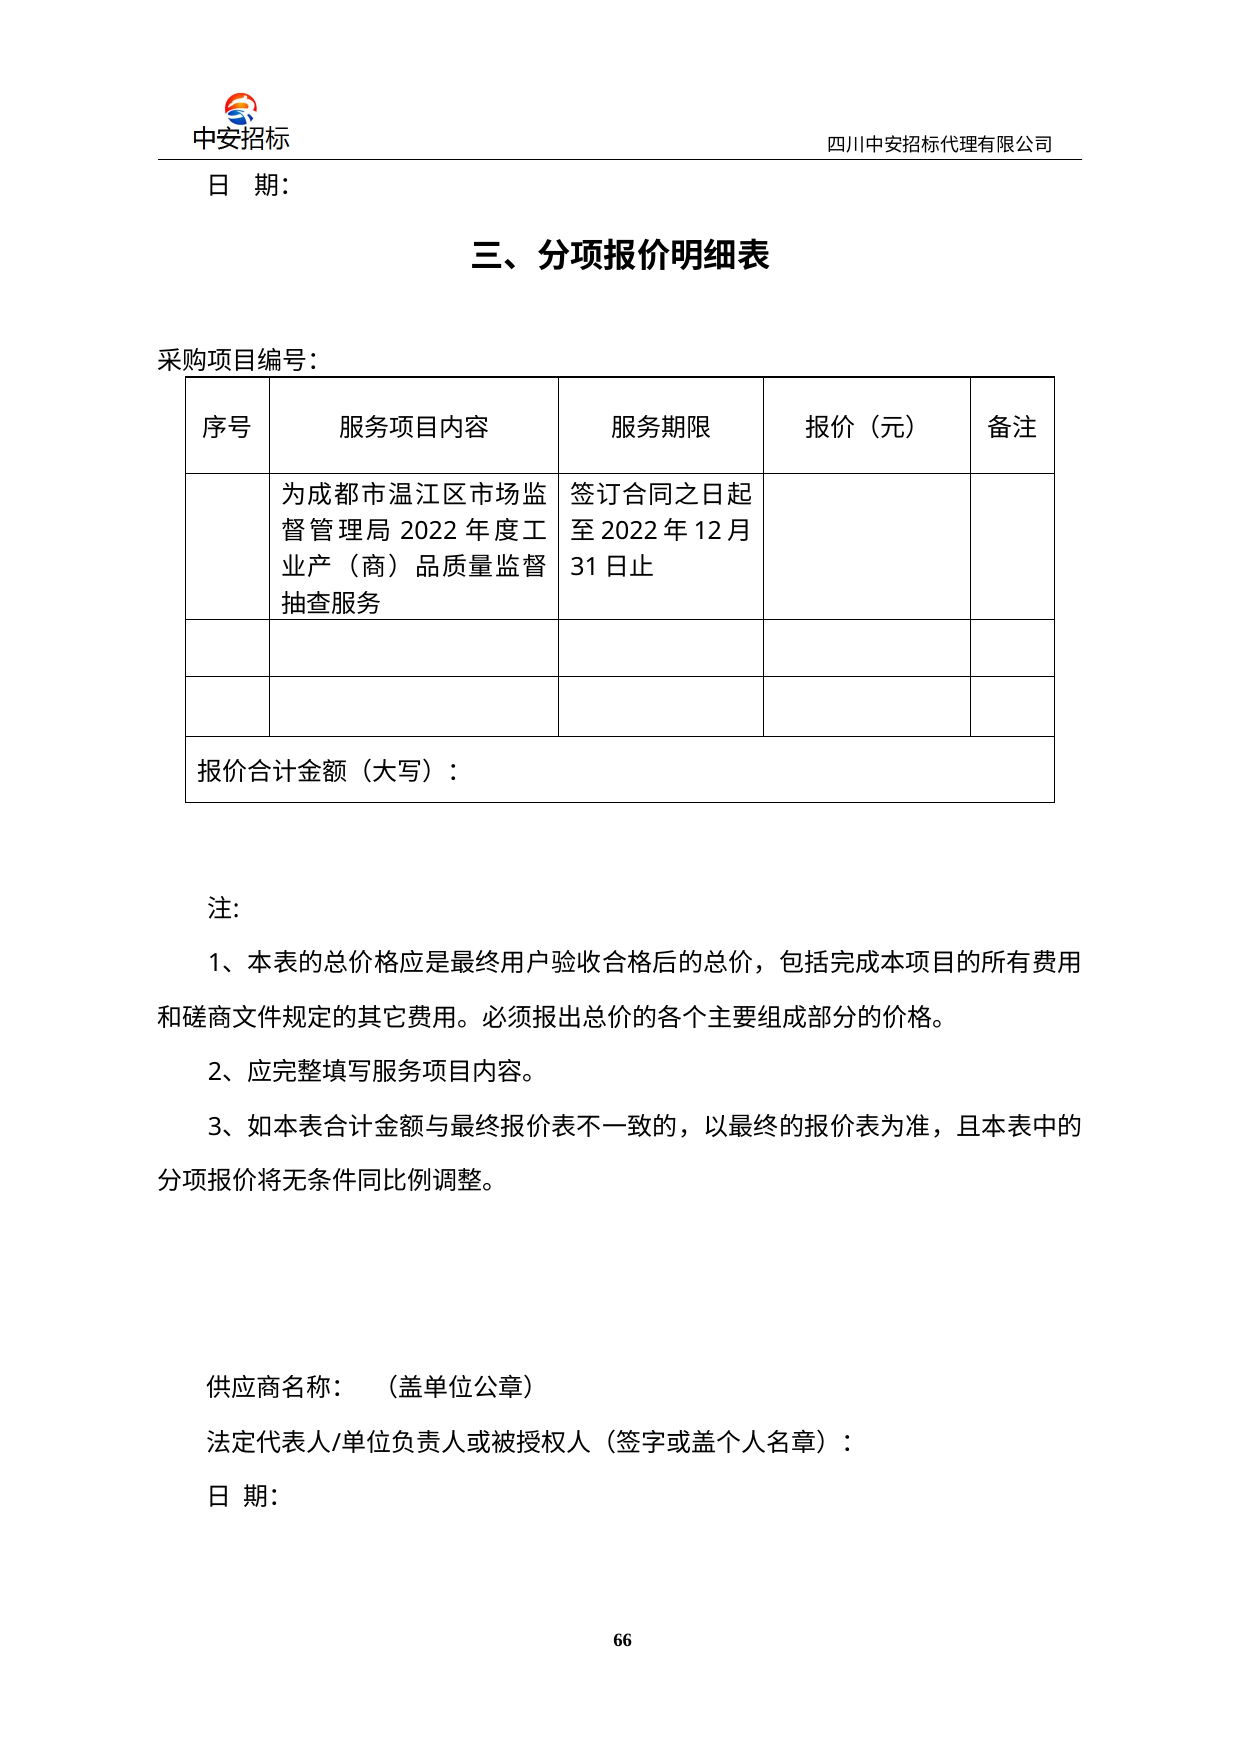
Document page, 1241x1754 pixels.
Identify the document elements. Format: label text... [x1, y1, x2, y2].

table_cell [270, 677, 558, 736]
table_header 序号 [186, 378, 269, 473]
table_header 服务项目内容 [270, 378, 558, 473]
table_header 服务期限 [559, 378, 763, 473]
table_cell [764, 677, 970, 736]
table_cell [186, 620, 269, 676]
text 日 期： [158, 160, 1082, 201]
table_cell [971, 620, 1054, 676]
text 法定代表人/单位负责人或被授权人（签字或盖个人名章）： [158, 1422, 1082, 1458]
text 1、本表的总价格应是最终用户验收合格后的总价，包括完成本项目的所有费用和磋商文件规定的其它费用。必须报出总价的各个主要组成部分的价格。 [158, 943, 1082, 1033]
table_cell [971, 677, 1054, 736]
table_cell 为成都市温江区市场监督管理局2022年度工业产（商）品质量监督抽查服务 [270, 474, 558, 619]
table_header 备注 [971, 378, 1054, 473]
text 3、如本表合计金额与最终报价表不一致的，以最终的报价表为准，且本表中的分项报价将无条件同比例调整。 [158, 1106, 1082, 1197]
table_cell [764, 474, 970, 619]
table_header 报价（元） [764, 378, 970, 473]
table_cell [186, 474, 269, 619]
subtitle 三、分项报价明细表 [158, 228, 1082, 277]
text 注: [158, 888, 1082, 925]
text 2、应完整填写服务项目内容。 [158, 1052, 1082, 1088]
table_cell [559, 677, 763, 736]
table_cell 签订合同之日起至2022年12月31日止 [559, 474, 763, 619]
text 日 期： [158, 1477, 1082, 1513]
table_cell [764, 620, 970, 676]
table_cell [270, 620, 558, 676]
table_cell [186, 677, 269, 736]
table_cell [559, 620, 763, 676]
text 采购项目编号： [158, 339, 1082, 376]
text 供应商名称： （盖单位公章） [158, 1368, 1082, 1404]
table_cell [971, 474, 1054, 619]
picture [187, 88, 291, 152]
table_cell 报价合计金额（大写）： [186, 737, 1054, 802]
